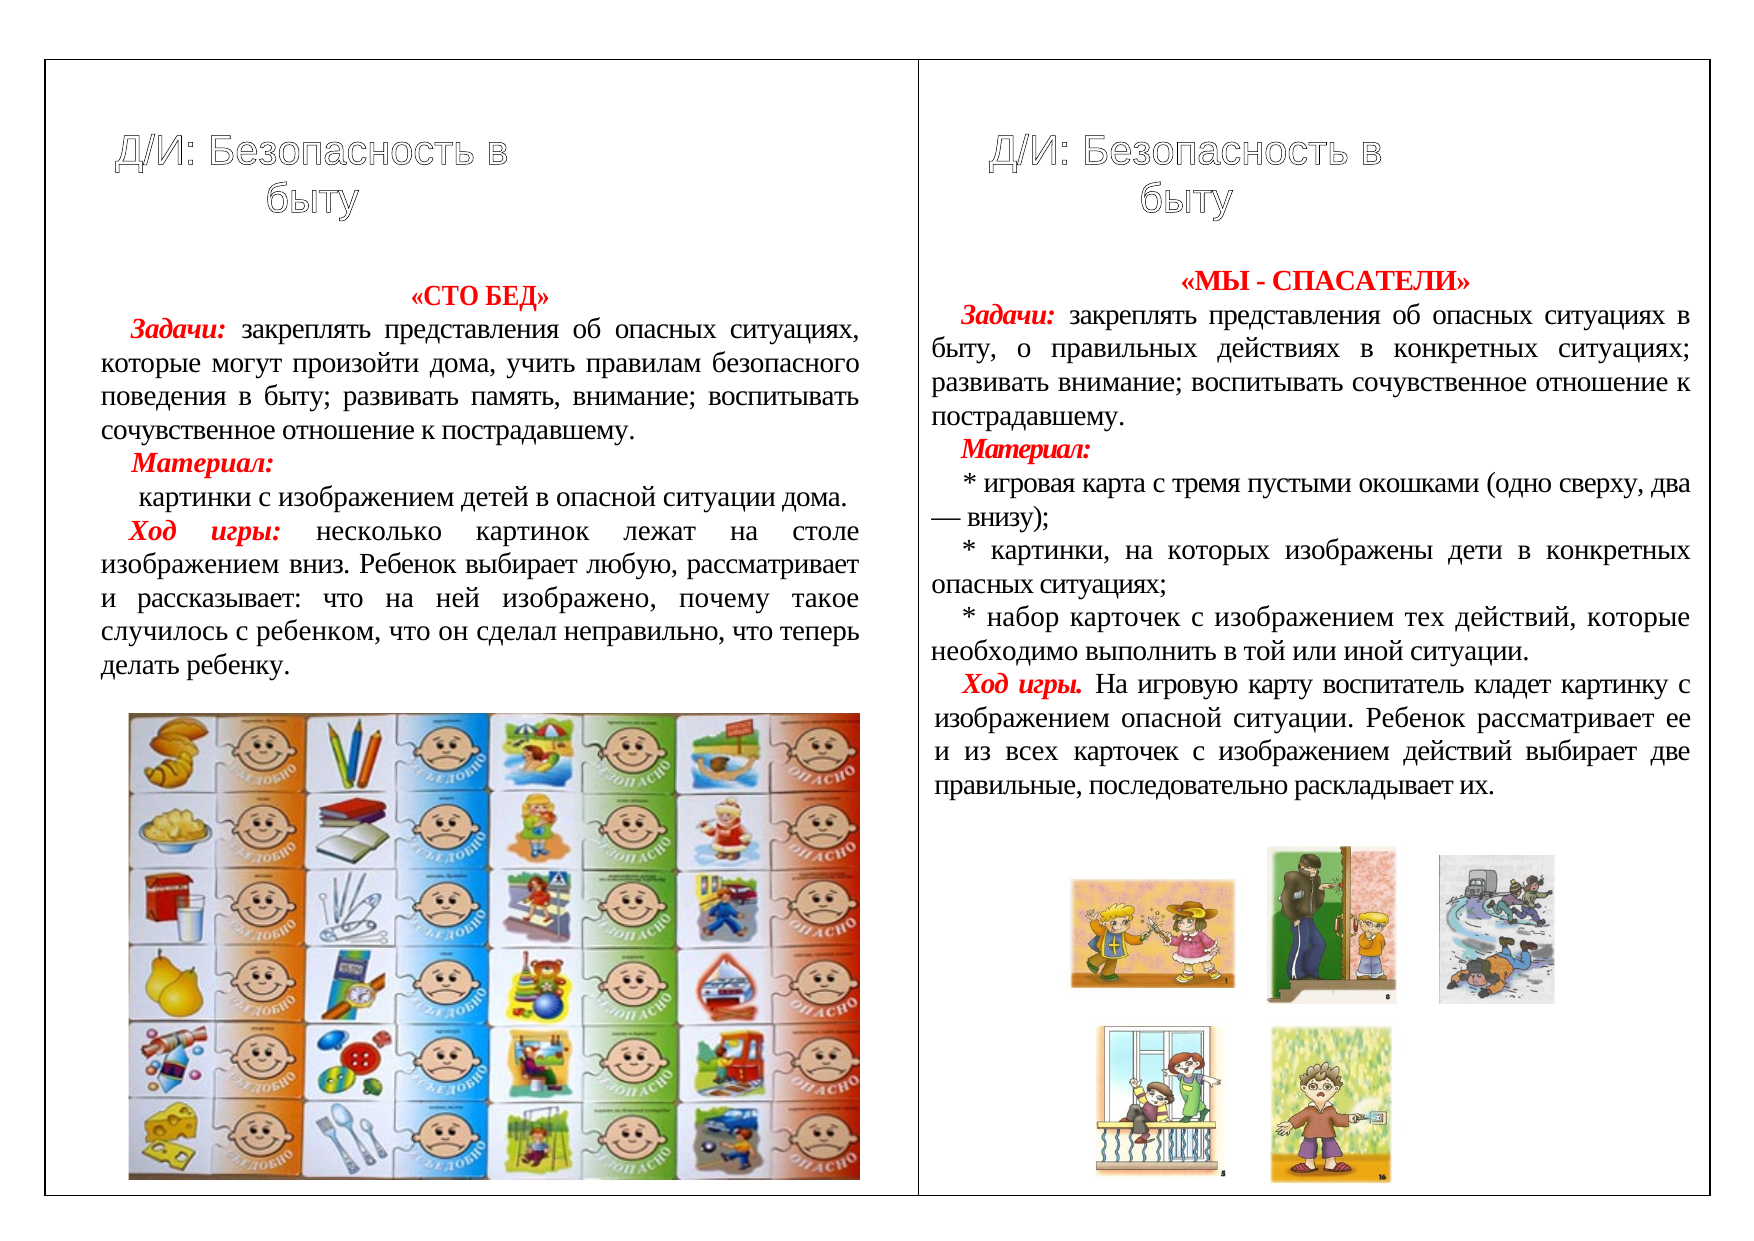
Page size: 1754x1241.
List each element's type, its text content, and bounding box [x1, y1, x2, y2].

picture [128, 713, 860, 1180]
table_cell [919, 60, 1709, 1195]
picture [1059, 834, 1569, 1189]
